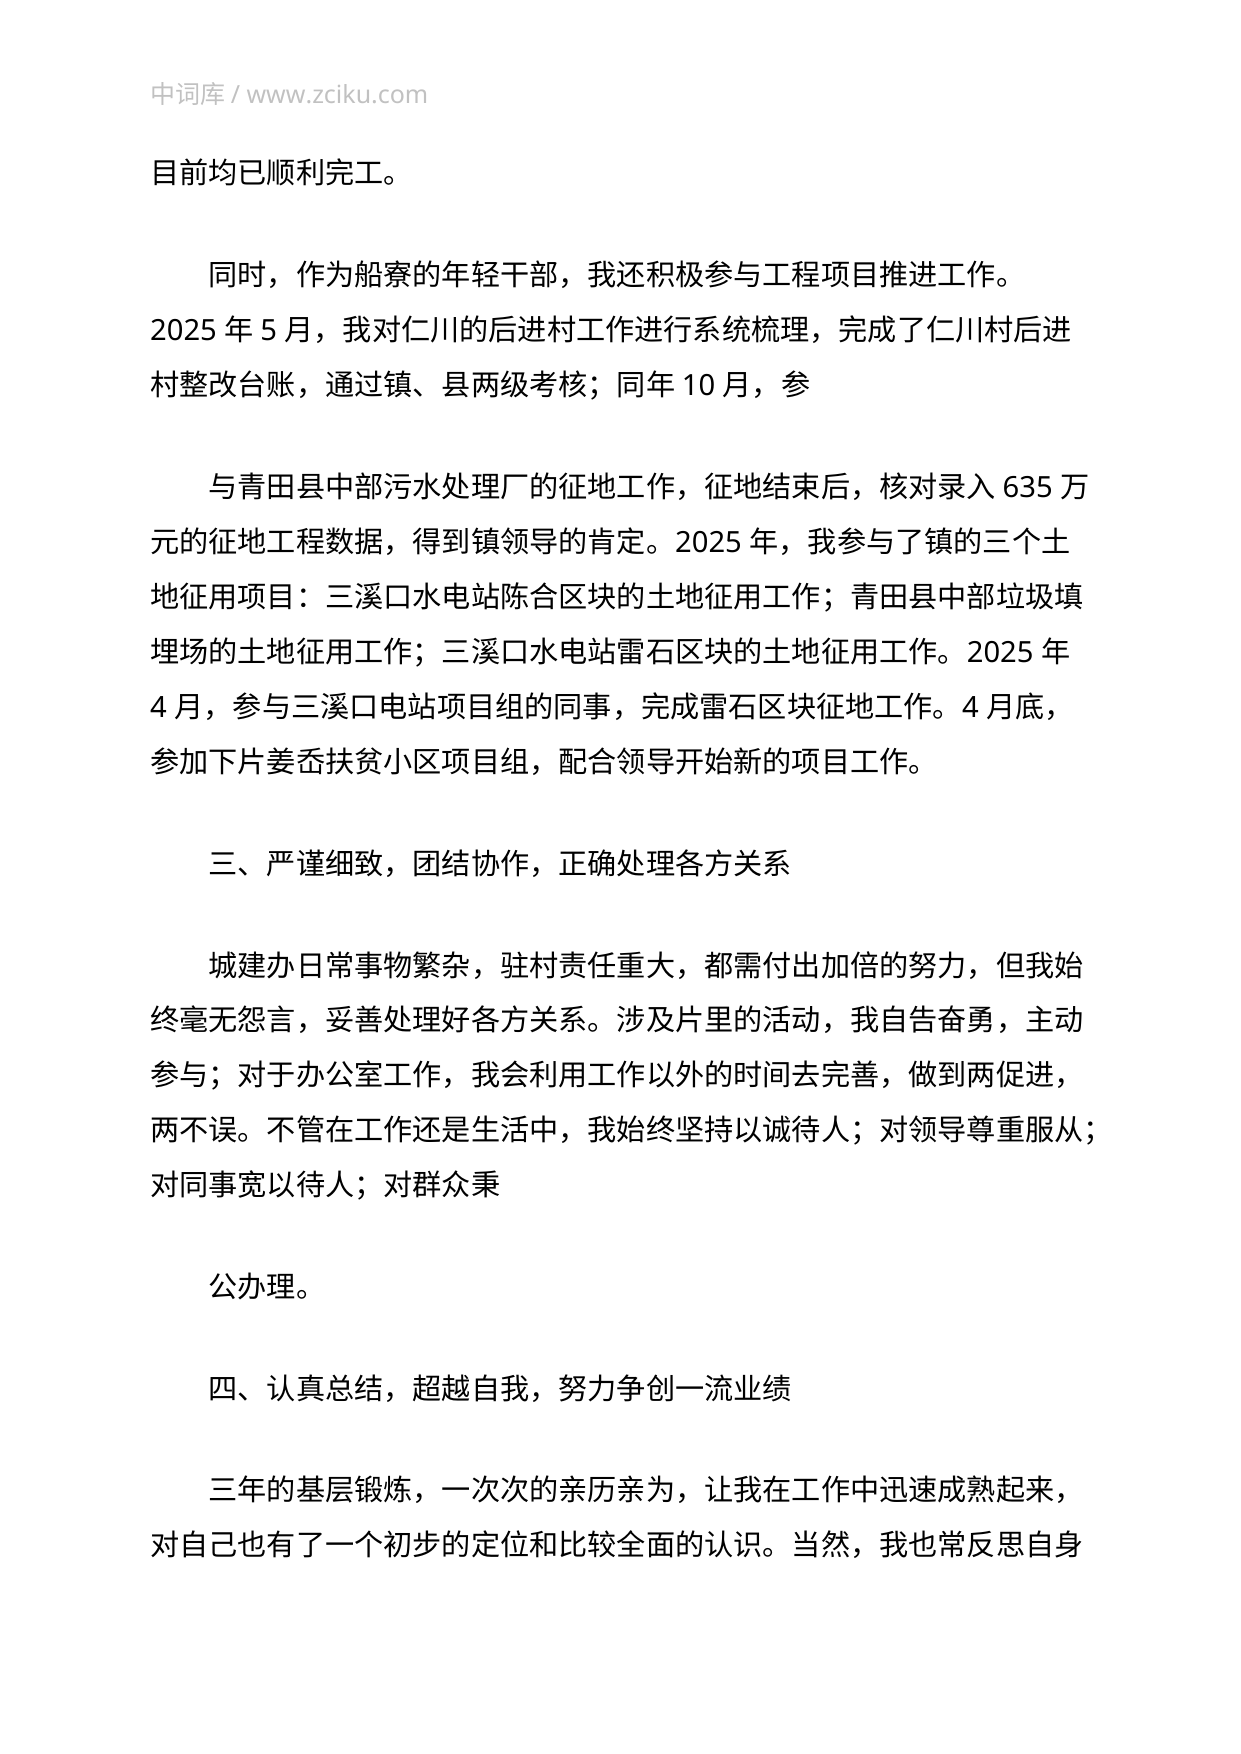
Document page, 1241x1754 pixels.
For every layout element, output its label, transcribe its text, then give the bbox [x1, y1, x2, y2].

text 三、严谨细致，团结协作，正确处理各方关系 [150, 840, 1090, 883]
text 公办理。 [150, 1263, 1090, 1306]
text 同时，作为船寮的年轻干部，我还积极参与工程项目推进工作。2025 年 5 月，我对仁川的后进村工作进行系统梳理，完成了仁川村后进村整改台账，通过镇、县两级考核；同年 10 月，参 [150, 252, 1090, 404]
text 四、认真总结，超越自我，努力争创一流业绩 [150, 1365, 1090, 1407]
text 城建办日常事物繁杂，驻村责任重大，都需付出加倍的努力，但我始终毫无怨言，妥善处理好各方关系。涉及片里的活动，我自告奋勇，主动参与；对于办公室工作，我会利用工作以外的时间去完善，做到两促进，两不误。不管在工作还是生活中，我始终坚持以诚待人；对领导尊重服从；对同事宽以待人；对群众秉 [150, 942, 1090, 1204]
text 与青田县中部污水处理厂的征地工作，征地结束后，核对录入 635 万元的征地工程数据，得到镇领导的肯定。2025 年，我参与了镇的三个土地征用项目：三溪口水电站陈合区块的土地征用工作；青田县中部垃圾填埋场的土地征用工作；三溪口水电站雷石区块的土地征用工作。2025 年 4 月，参与三溪口电站项目组的同事，完成雷石区块征地工作。4 月底，参加下片姜岙扶贫小区项目组，配合领导开始新的项目工作。 [150, 464, 1090, 781]
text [150, 1467, 1090, 1564]
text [150, 150, 1090, 192]
